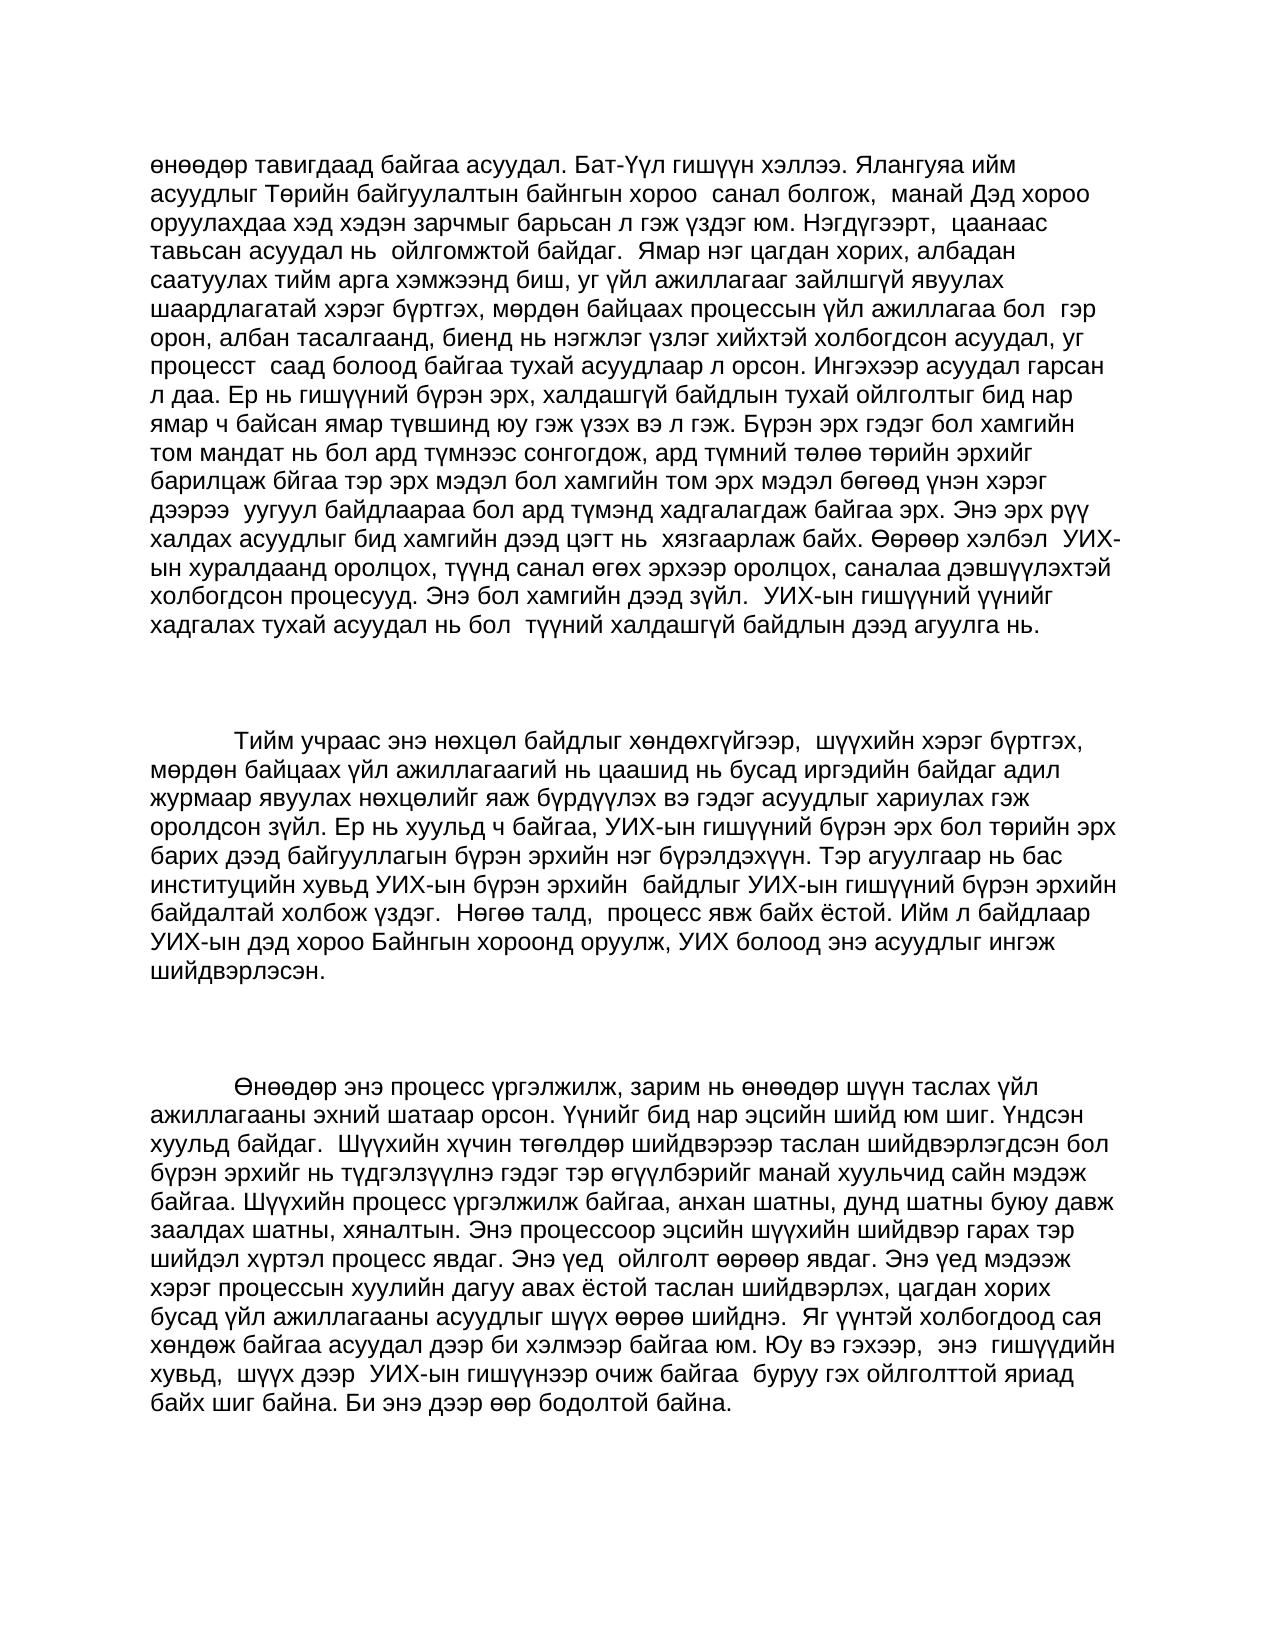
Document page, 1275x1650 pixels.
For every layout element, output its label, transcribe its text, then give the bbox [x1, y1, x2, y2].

text Өнөөдөр энэ процесс үргэлжилж, зарим нь өнөөдөр шүүн таслах үйл ажиллагааны эхний шатаар орсон. Үүнийг бид нар эцсийн шийд юм шиг. Үндсэн хуульд байдаг. Шүүхийн хүчин төгөлдөр шийдвэрээр таслан шийдвэрлэгдсэн бол бүрэн эрхийг нь түдгэлзүүлнэ гэдэг тэр өгүүлбэрийг манай хуульчид сайн мэдэж байгаа. Шүүхийн процесс үргэлжилж байгаа, анхан шатны, дунд шатны буюу давж заалдах шатны, хяналтын. Энэ процессоор эцсийн шүүхийн шийдвэр гарах тэр шийдэл хүртэл процесс явдаг. Энэ үед ойлголт өөрөөр явдаг. Энэ үед мэдээж хэрэг процессын хуулийн дагуу авах ёстой таслан шийдвэрлэх, цагдан хорих бусад үйл ажиллагааны асуудлыг шүүх өөрөө шийднэ. Яг үүнтэй холбогдоод сая хөндөж байгаа асуудал дээр би хэлмээр байгаа юм. Юу вэ гэхээр, энэ гишүүдийн хувьд, шүүх дээр УИХ-ын гишүүнээр очиж байгаа буруу гэх ойлголттой яриад байх шиг байна. Би энэ дээр өөр бодолтой байна. [150, 1072, 1125, 1417]
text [150, 150, 1125, 639]
text Тийм учраас энэ нөхцөл байдлыг хөндөхгүйгээр, шүүхийн хэрэг бүртгэх, мөрдөн байцаах үйл ажиллагаагий нь цаашид нь бусад иргэдийн байдаг адил журмаар явуулах нөхцөлийг яаж бүрдүүлэх вэ гэдэг асуудлыг хариулах гэж оролдсон зүйл. Ер нь хуульд ч байгаа, УИХ-ын гишүүний бүрэн эрх бол төрийн эрх барих дээд байгууллагын бүрэн эрхийн нэг бүрэлдэхүүн. Тэр агуулгаар нь бас институцийн хувьд УИХ-ын бүрэн эрхийн байдлыг УИХ-ын гишүүний бүрэн эрхийн байдалтай холбож үздэг. Нөгөө талд, процесс явж байх ёстой. Ийм л байдлаар УИХ-ын дэд хороо Байнгын хороонд оруулж, УИХ болоод энэ асуудлыг ингэж шийдвэрлэсэн. [150, 726, 1125, 984]
